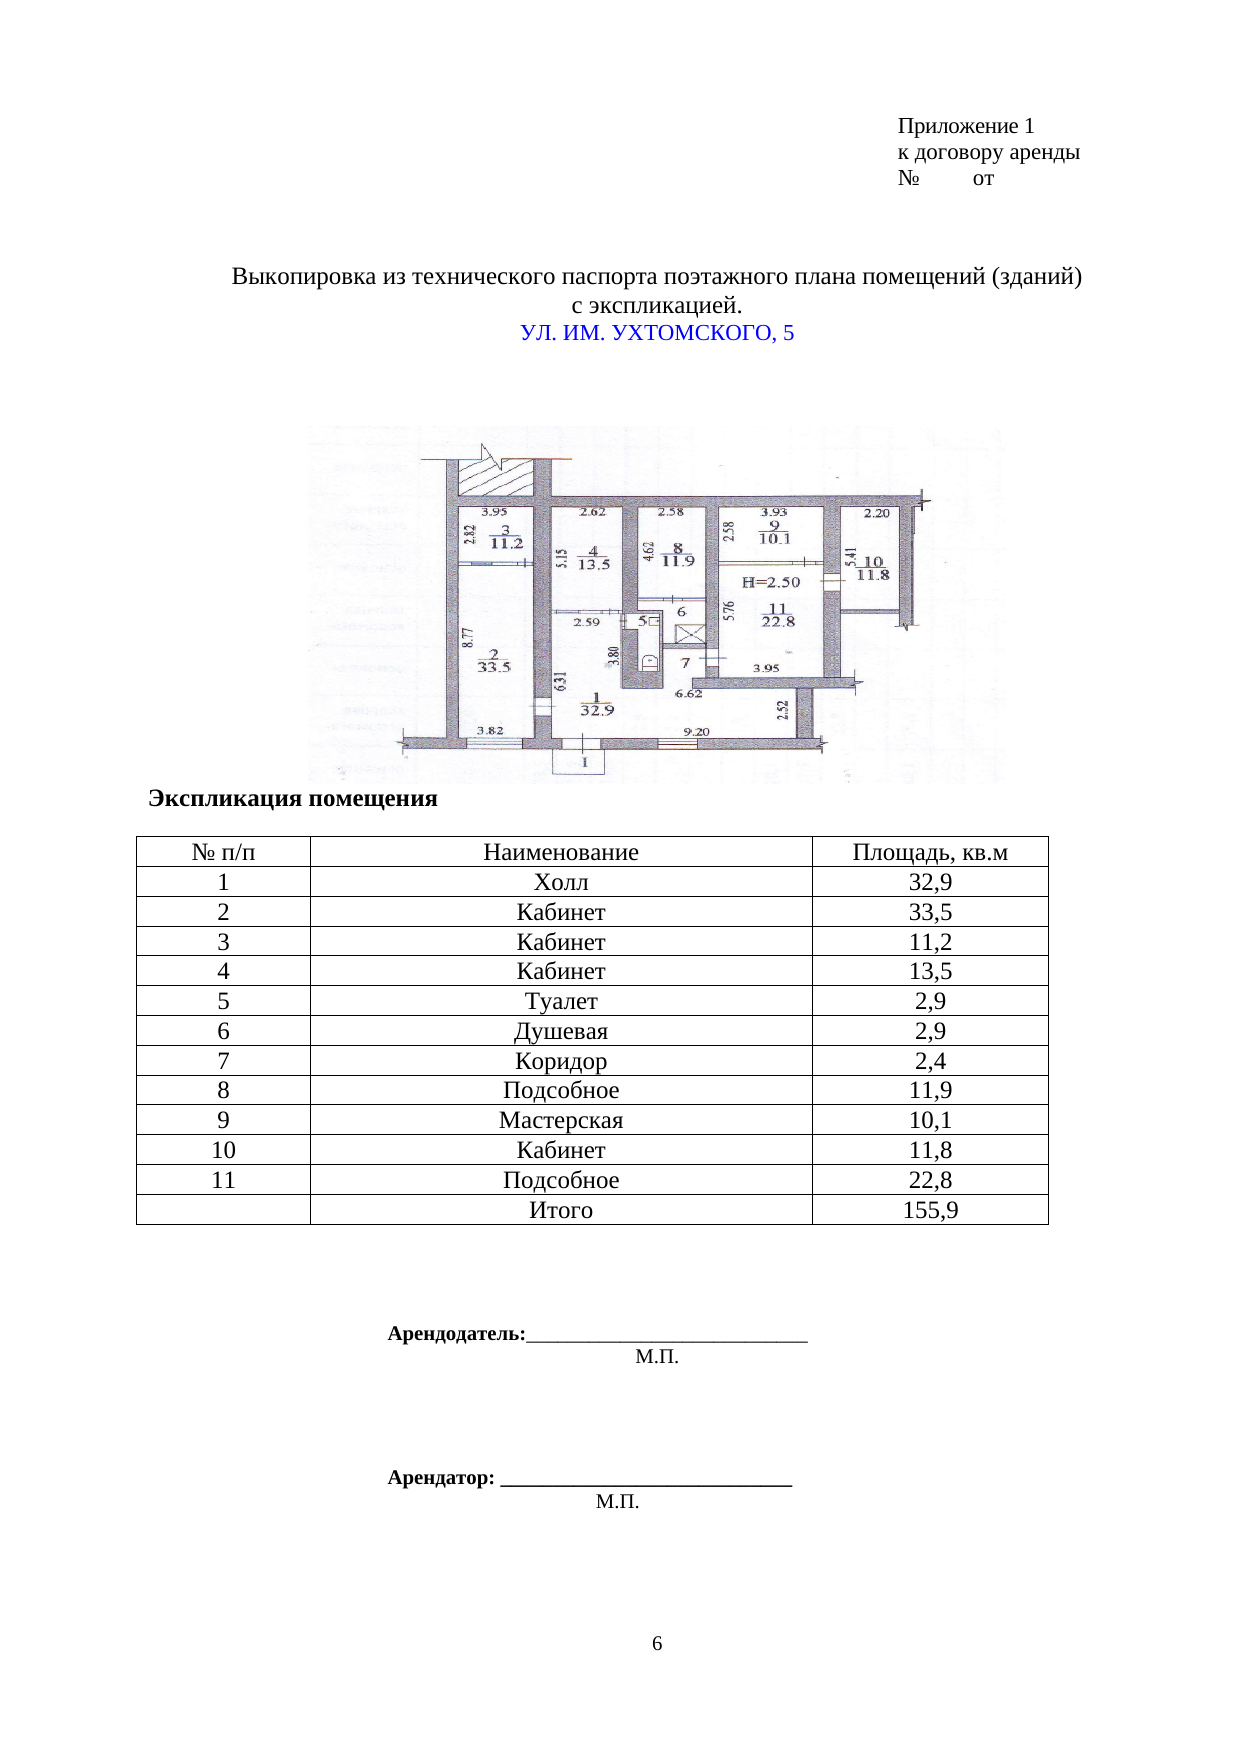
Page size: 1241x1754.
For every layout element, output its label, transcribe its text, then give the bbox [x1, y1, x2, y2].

table_cell 2,9 [813, 1016, 1048, 1045]
table_cell 155,9 [813, 1195, 1048, 1223]
table_header Площадь, кв.м [813, 837, 1048, 866]
text М.П. [148, 1344, 1166, 1368]
table_cell 2,4 [813, 1046, 1048, 1074]
table_cell 11,9 [813, 1076, 1048, 1104]
table_cell Холл [311, 867, 812, 896]
table_cell 2 [137, 897, 310, 926]
table_cell 8 [137, 1076, 310, 1104]
table_cell 33,5 [813, 897, 1048, 926]
text с экспликацией. [148, 290, 1166, 319]
table_header № п/п [137, 837, 310, 866]
table_cell 22,8 [813, 1165, 1048, 1194]
table_cell 7 [137, 1046, 310, 1074]
table_cell Туалет [311, 986, 812, 1015]
text к договору аренды [877, 138, 1166, 164]
table_cell Кабинет [311, 897, 812, 926]
text Выкопировка из технического паспорта поэтажного плана помещений (зданий) [148, 261, 1166, 290]
text УЛ. ИМ. УХТОМСКОГО, 5 [148, 319, 1166, 345]
table_cell 11 [137, 1165, 310, 1194]
table_cell Подсобное [311, 1076, 812, 1104]
table_cell 10,1 [813, 1105, 1048, 1134]
text № от [877, 164, 1166, 191]
table_cell 2,9 [813, 986, 1048, 1015]
table_cell [137, 1195, 310, 1223]
table_cell 11,8 [813, 1135, 1048, 1164]
text Экспликация помещения [148, 783, 1166, 812]
table_cell Подсобное [311, 1165, 812, 1194]
table_cell 11,2 [813, 927, 1048, 955]
table_cell Кабинет [311, 1135, 812, 1164]
table_cell 5 [137, 986, 310, 1015]
table_cell Коридор [311, 1046, 812, 1074]
table_cell 4 [137, 956, 310, 985]
table_cell Душевая [311, 1016, 812, 1045]
text Арендатор: ____________________________ [148, 1465, 1166, 1489]
table_cell 32,9 [813, 867, 1048, 896]
table_cell 1 [137, 867, 310, 896]
table_cell Кабинет [311, 956, 812, 985]
picture [307, 426, 1007, 784]
table_cell Кабинет [311, 927, 812, 955]
text Арендодатель:___________________________ [148, 1320, 1166, 1344]
table_cell 6 [137, 1016, 310, 1045]
table_cell 3 [137, 927, 310, 955]
text Приложение 1 [877, 112, 1166, 138]
table_cell Мастерская [311, 1105, 812, 1134]
table_cell 13,5 [813, 956, 1048, 985]
table_cell Итого [311, 1195, 812, 1223]
table_header Наименование [311, 837, 812, 866]
text М.П. [148, 1489, 1166, 1513]
table_cell 9 [137, 1105, 310, 1134]
table_cell 10 [137, 1135, 310, 1164]
